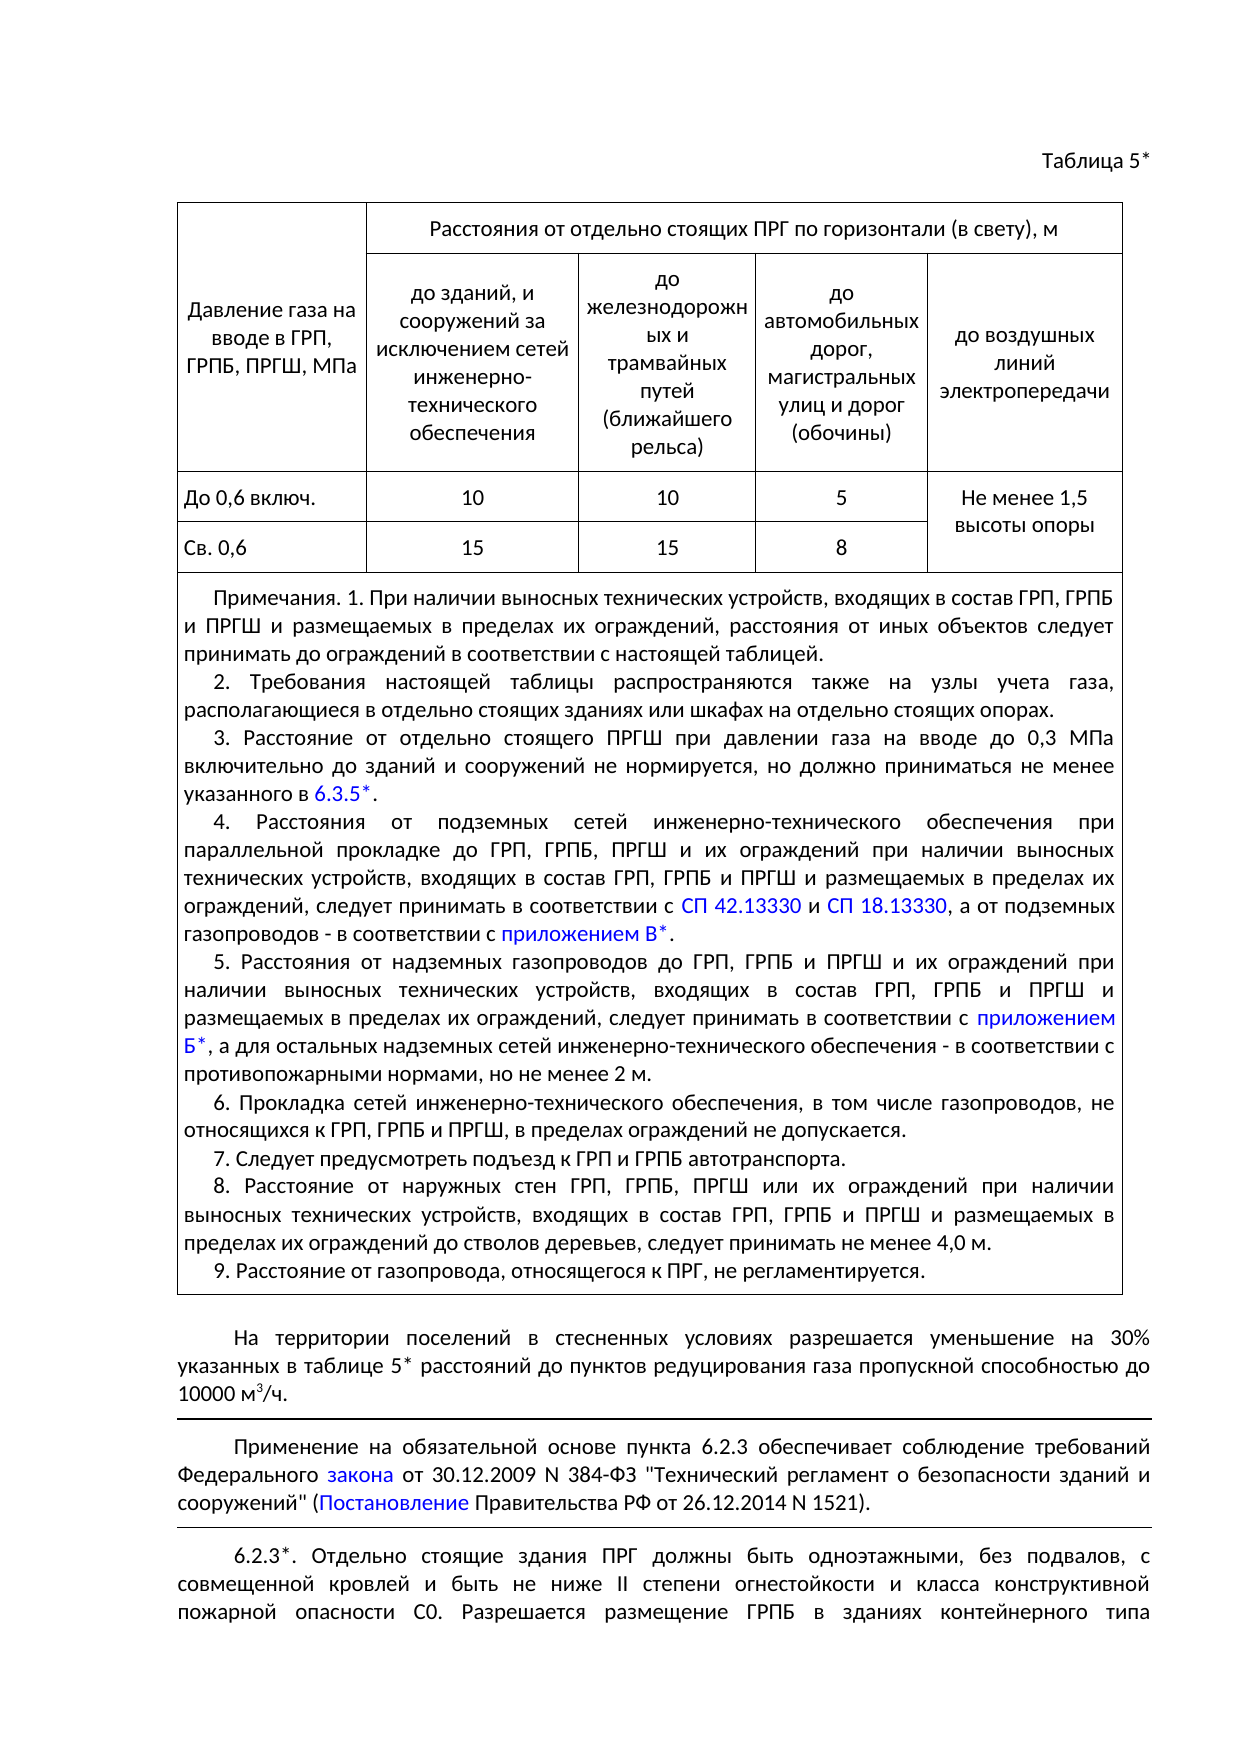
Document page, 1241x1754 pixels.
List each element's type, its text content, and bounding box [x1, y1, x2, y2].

table_header Давление газа на вводе в ГРП, ГРПБ, ПРГШ, МПа [178, 203, 366, 471]
table_cell 15 [367, 522, 578, 572]
table_cell Не менее 1,5 высоты опоры [928, 472, 1122, 572]
table_cell до автомобильных дорог, магистральных улиц и дорог (обочины) [756, 254, 927, 471]
table_cell 5 [756, 472, 927, 521]
table_cell Примечания. 1. При наличии выносных технических устройств, входящих в состав ГРП, ГРПБ и ПРГШ и размещаемых в пределах их ограждений, расстояния от иных объектов следует принимать до ограждений в соответствии с настоящей таблицей. 2. Требования настоящей таблицы распространяются также на узлы учета газа, располагающиеся в отдельно стоящих зданиях или шкафах на отдельно стоящих опорах. 3. Расстояние от отдельно стоящего ПРГШ при давлении газа на вводе до 0,3 МПа включительно до зданий и сооружений не нормируется, но должно приниматься не менее указанного в 6.3.5*. 4. Расстояния от подземных сетей инженерно-технического обеспечения при параллельной прокладке до ГРП, ГРПБ, ПРГШ и их ограждений при наличии выносных технических устройств, входящих в состав ГРП, ГРПБ и ПРГШ и размещаемых в пределах их ограждений, следует принимать в соответствии с СП 42.13330 и СП 18.13330, а от подземных газопроводов - в соответствии с приложением В*. 5. Расстояния от надземных газопроводов до ГРП, ГРПБ и ПРГШ и их ограждений при наличии выносных технических устройств, входящих в состав ГРП, ГРПБ и ПРГШ и размещаемых в пределах их ограждений, следует принимать в соответствии с приложением Б*, а для остальных надземных сетей инженерно-технического обеспечения - в соответствии с противопожарными нормами, но не менее 2 м. 6. Прокладка сетей инженерно-технического обеспечения, в том числе газопроводов, не относящихся к ГРП, ГРПБ и ПРГШ, в пределах ограждений не допускается. 7. Следует предусмотреть подъезд к ГРП и ГРПБ автотранспорта. 8. Расстояние от наружных стен ГРП, ГРПБ, ПРГШ или их ограждений при наличии выносных технических устройств, входящих в состав ГРП, ГРПБ и ПРГШ и размещаемых в пределах их ограждений до стволов деревьев, следует принимать не менее 4,0 м. 9. Расстояние от газопровода, относящегося к ПРГ, не регламентируется. [178, 573, 1122, 1294]
table_cell до железнодорожных и трамвайных путей (ближайшего рельса) [579, 254, 755, 471]
table_cell Св. 0,6 [178, 522, 366, 572]
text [177, 1541, 1152, 1625]
table_cell до зданий, и сооружений за исключением сетей инженерно-технического обеспечения [367, 254, 578, 471]
table_cell До 0,6 включ. [178, 472, 366, 521]
table_cell 8 [756, 522, 927, 572]
text Таблица 5* [177, 146, 1152, 174]
table_header Расстояния от отдельно стоящих ПРГ по горизонтали (в свету), м [367, 203, 1122, 252]
table_cell 15 [579, 522, 755, 572]
table_cell 10 [579, 472, 755, 521]
text Применение на обязательной основе пункта 6.2.3 обеспечивает соблюдение требований Федерального закона от 30.12.2009 N 384-ФЗ "Технический регламент о безопасности зданий и сооружений" (Постановление Правительства РФ от 26.12.2014 N 1521). [177, 1432, 1152, 1516]
table_cell до воздушных линий электропередачи [928, 254, 1122, 471]
text На территории поселений в стесненных условиях разрешается уменьшение на 30% указанных в таблице 5* расстояний до пунктов редуцирования газа пропускной способностью до 10000 м3/ч. [177, 1323, 1152, 1407]
table_cell 10 [367, 472, 578, 521]
